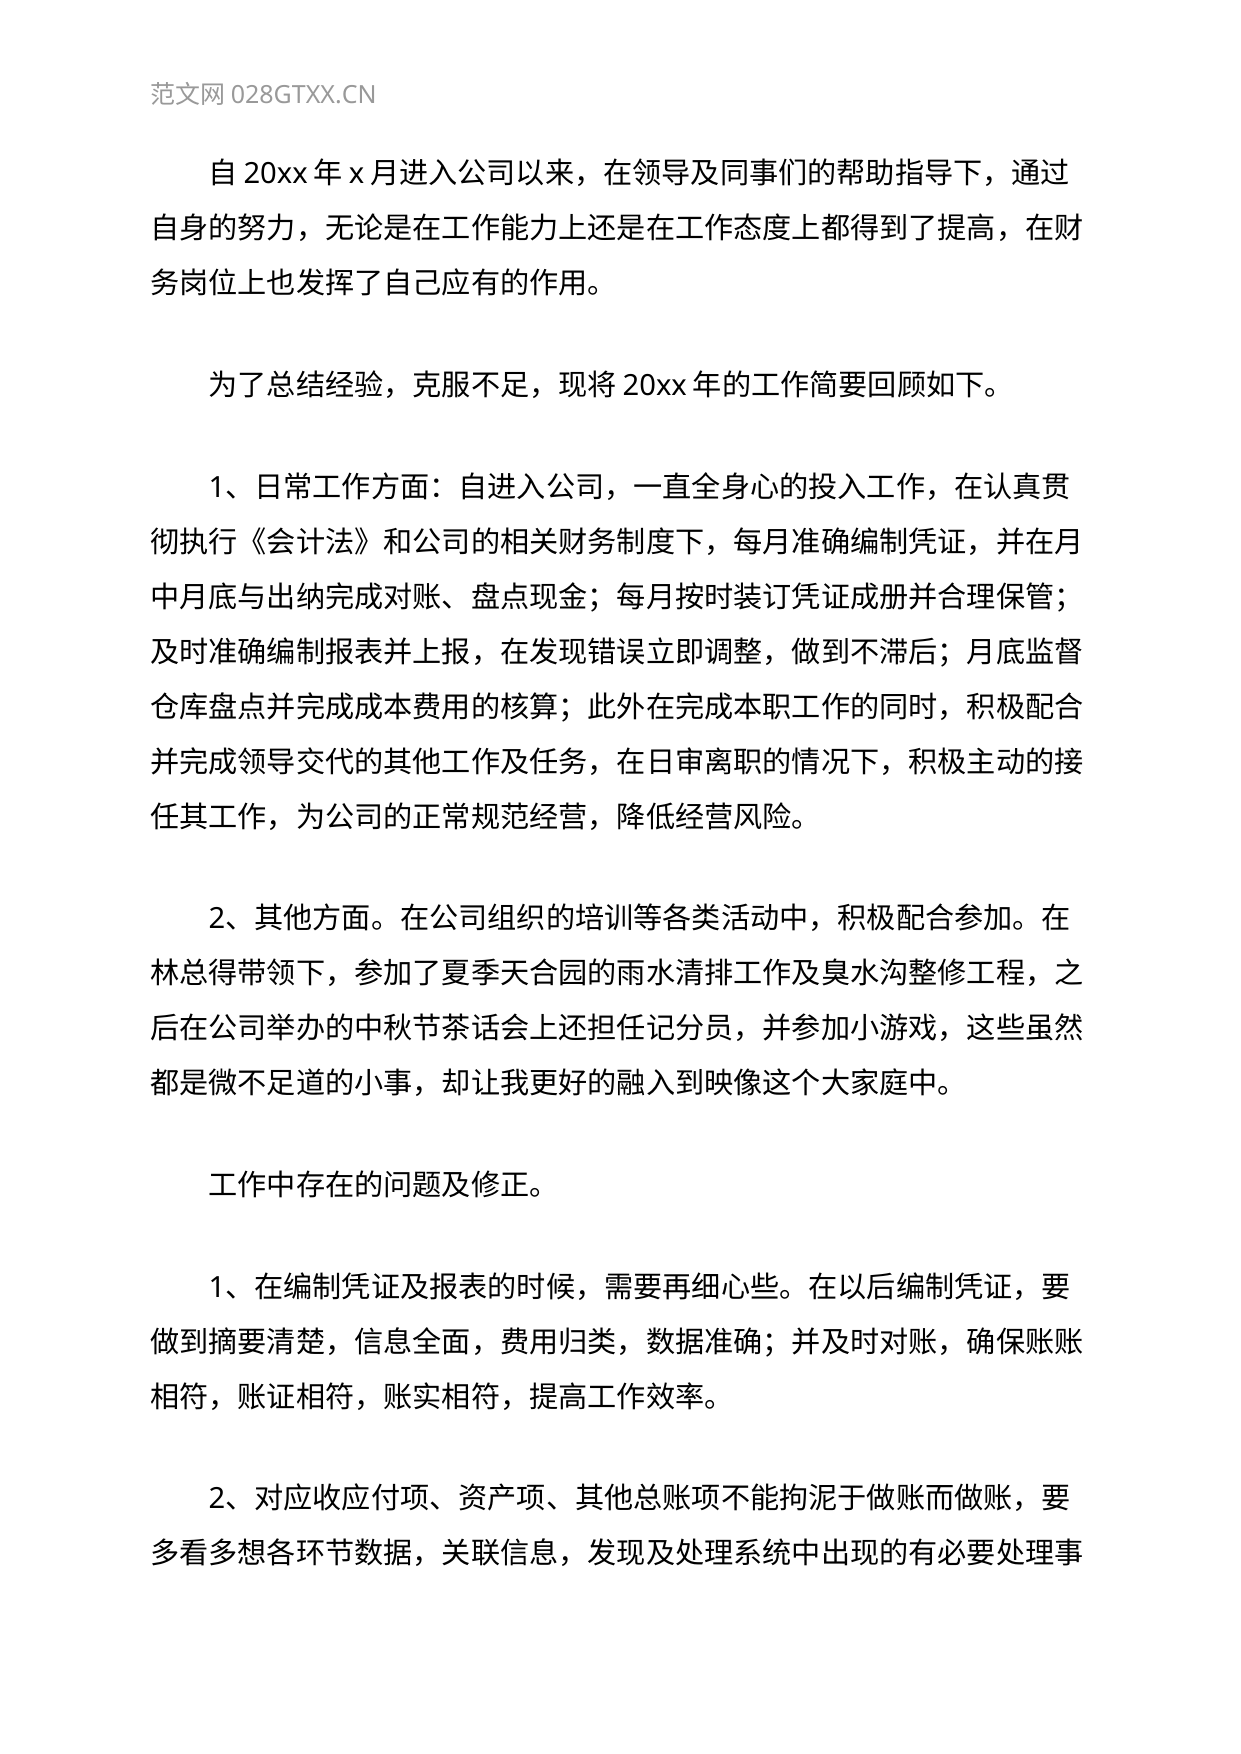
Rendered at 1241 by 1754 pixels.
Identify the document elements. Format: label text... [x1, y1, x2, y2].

text 1、日常工作方面：自进入公司，一直全身心的投入工作，在认真贯彻执行《会计法》和公司的相关财务制度下，每月准确编制凭证，并在月中月底与出纳完成对账、盘点现金；每月按时装订凭证成册并合理保管；及时准确编制报表并上报，在发现错误立即调整，做到不滞后；月底监督仓库盘点并完成成本费用的核算；此外在完成本职工作的同时，积极配合并完成领导交代的其他工作及任务，在日审离职的情况下，积极主动的接任其工作，为公司的正常规范经营，降低经营风险。 [150, 464, 1090, 835]
text 工作中存在的问题及修正。 [150, 1161, 1090, 1204]
text 自20xx年x月进入公司以来，在领导及同事们的帮助指导下，通过自身的努力，无论是在工作能力上还是在工作态度上都得到了提高，在财务岗位上也发挥了自己应有的作用。 [150, 150, 1090, 302]
text 为了总结经验，克服不足，现将20xx年的工作简要回顾如下。 [150, 362, 1090, 404]
text 1、在编制凭证及报表的时候，需要再细心些。在以后编制凭证，要做到摘要清楚，信息全面，费用归类，数据准确；并及时对账，确保账账相符，账证相符，账实相符，提高工作效率。 [150, 1263, 1090, 1415]
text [150, 1475, 1090, 1572]
text 2、其他方面。在公司组织的培训等各类活动中，积极配合参加。在林总得带领下，参加了夏季天合园的雨水清排工作及臭水沟整修工程，之后在公司举办的中秋节茶话会上还担任记分员，并参加小游戏，这些虽然都是微不足道的小事，却让我更好的融入到映像这个大家庭中。 [150, 895, 1090, 1102]
